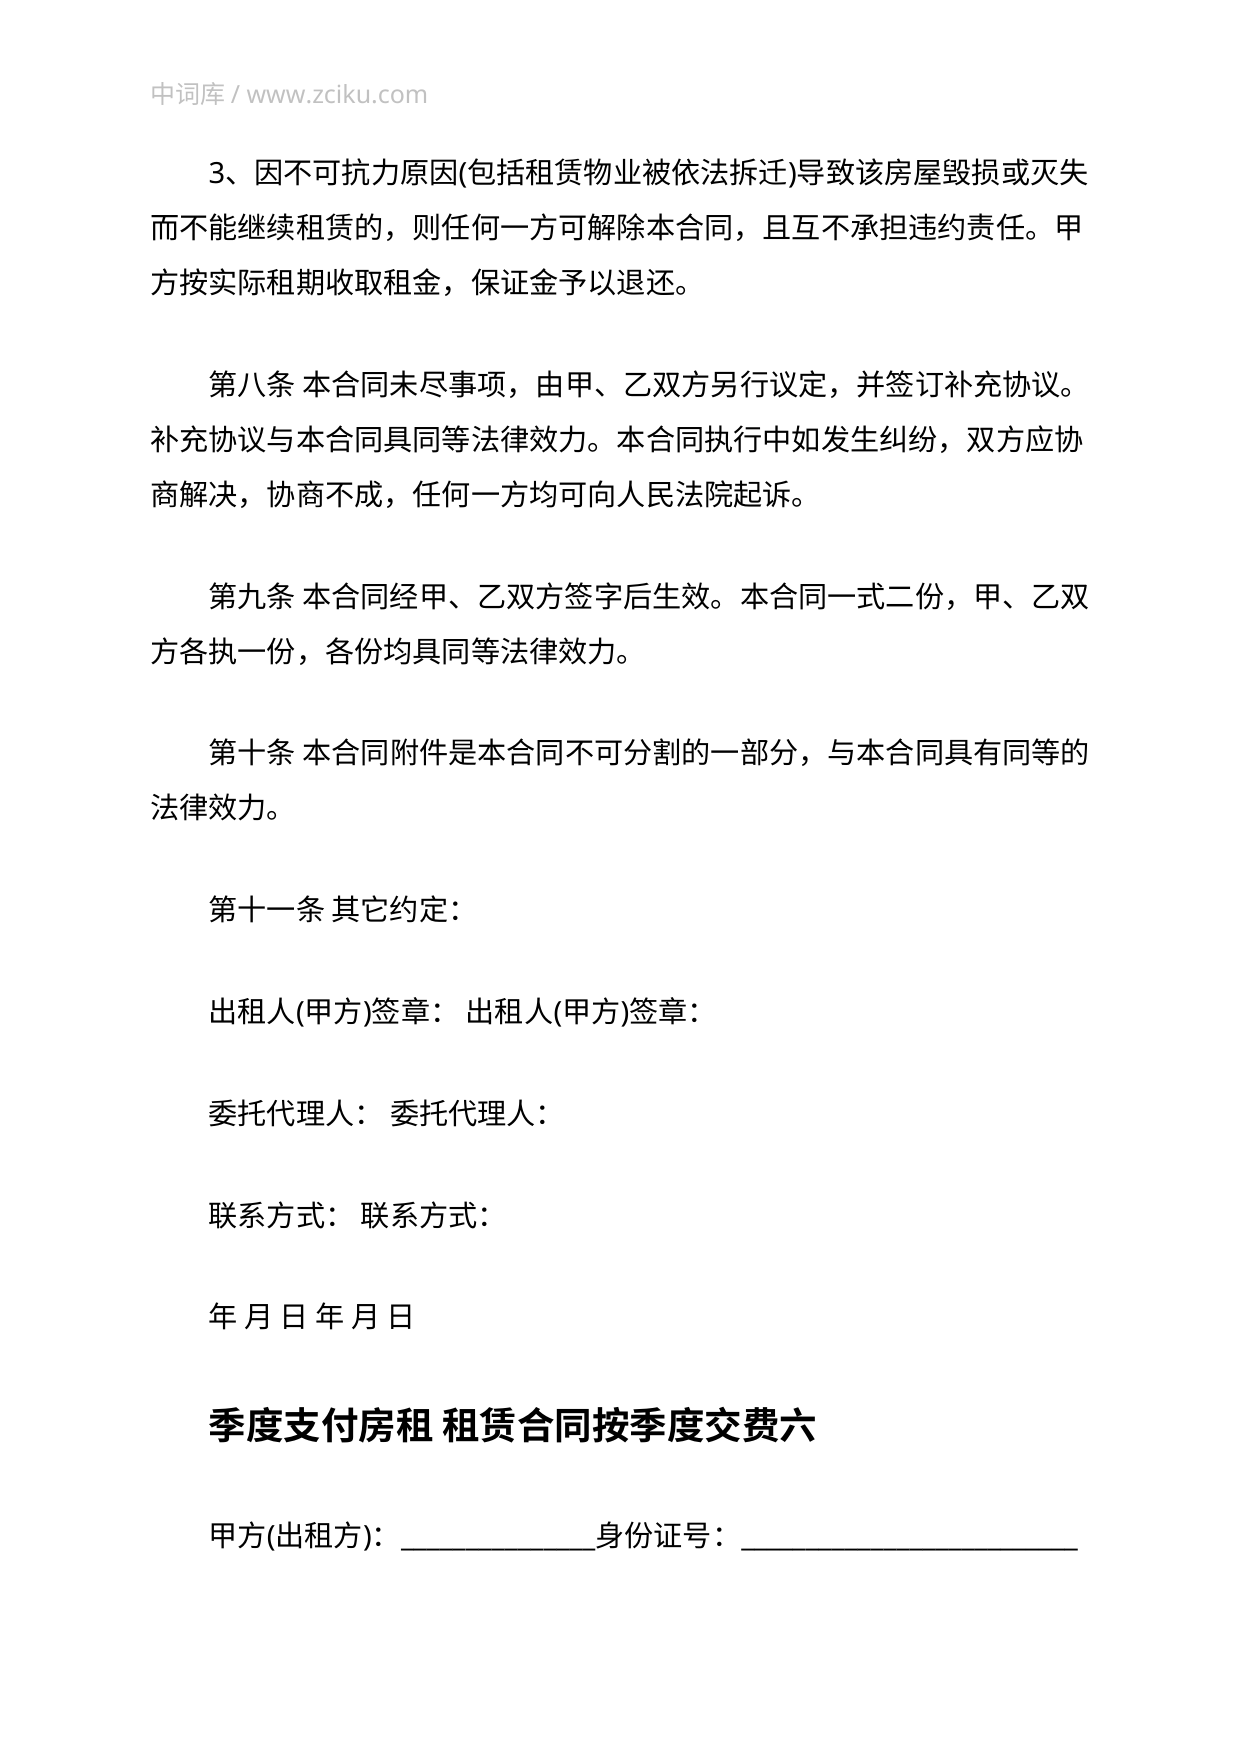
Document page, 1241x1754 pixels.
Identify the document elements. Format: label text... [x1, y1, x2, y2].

text 3、因不可抗力原因(包括租赁物业被依法拆迁)导致该房屋毁损或灭失而不能继续租赁的，则任何一方可解除本合同，且互不承担违约责任。甲方按实际租期收取租金，保证金予以退还。 [150, 150, 1090, 302]
text 委托代理人： 委托代理人： [150, 1090, 1090, 1133]
text 第十一条 其它约定： [150, 887, 1090, 929]
text 年 月 日 年 月 日 [150, 1294, 1090, 1336]
text 联系方式： 联系方式： [150, 1192, 1090, 1234]
text 第八条 本合同未尽事项，由甲、乙双方另行议定，并签订补充协议。补充协议与本合同具同等法律效力。本合同执行中如发生纠纷，双方应协商解决，协商不成，任何一方均可向人民法院起诉。 [150, 362, 1090, 514]
text 第十条 本合同附件是本合同不可分割的一部分，与本合同具有同等的法律效力。 [150, 730, 1090, 827]
text 季度支付房租 租赁合同按季度交费六 [150, 1396, 1090, 1450]
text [150, 1513, 1090, 1555]
text 出租人(甲方)签章： 出租人(甲方)签章： [150, 988, 1090, 1031]
text 第九条 本合同经甲、乙双方签字后生效。本合同一式二份，甲、乙双方各执一份，各份均具同等法律效力。 [150, 573, 1090, 670]
